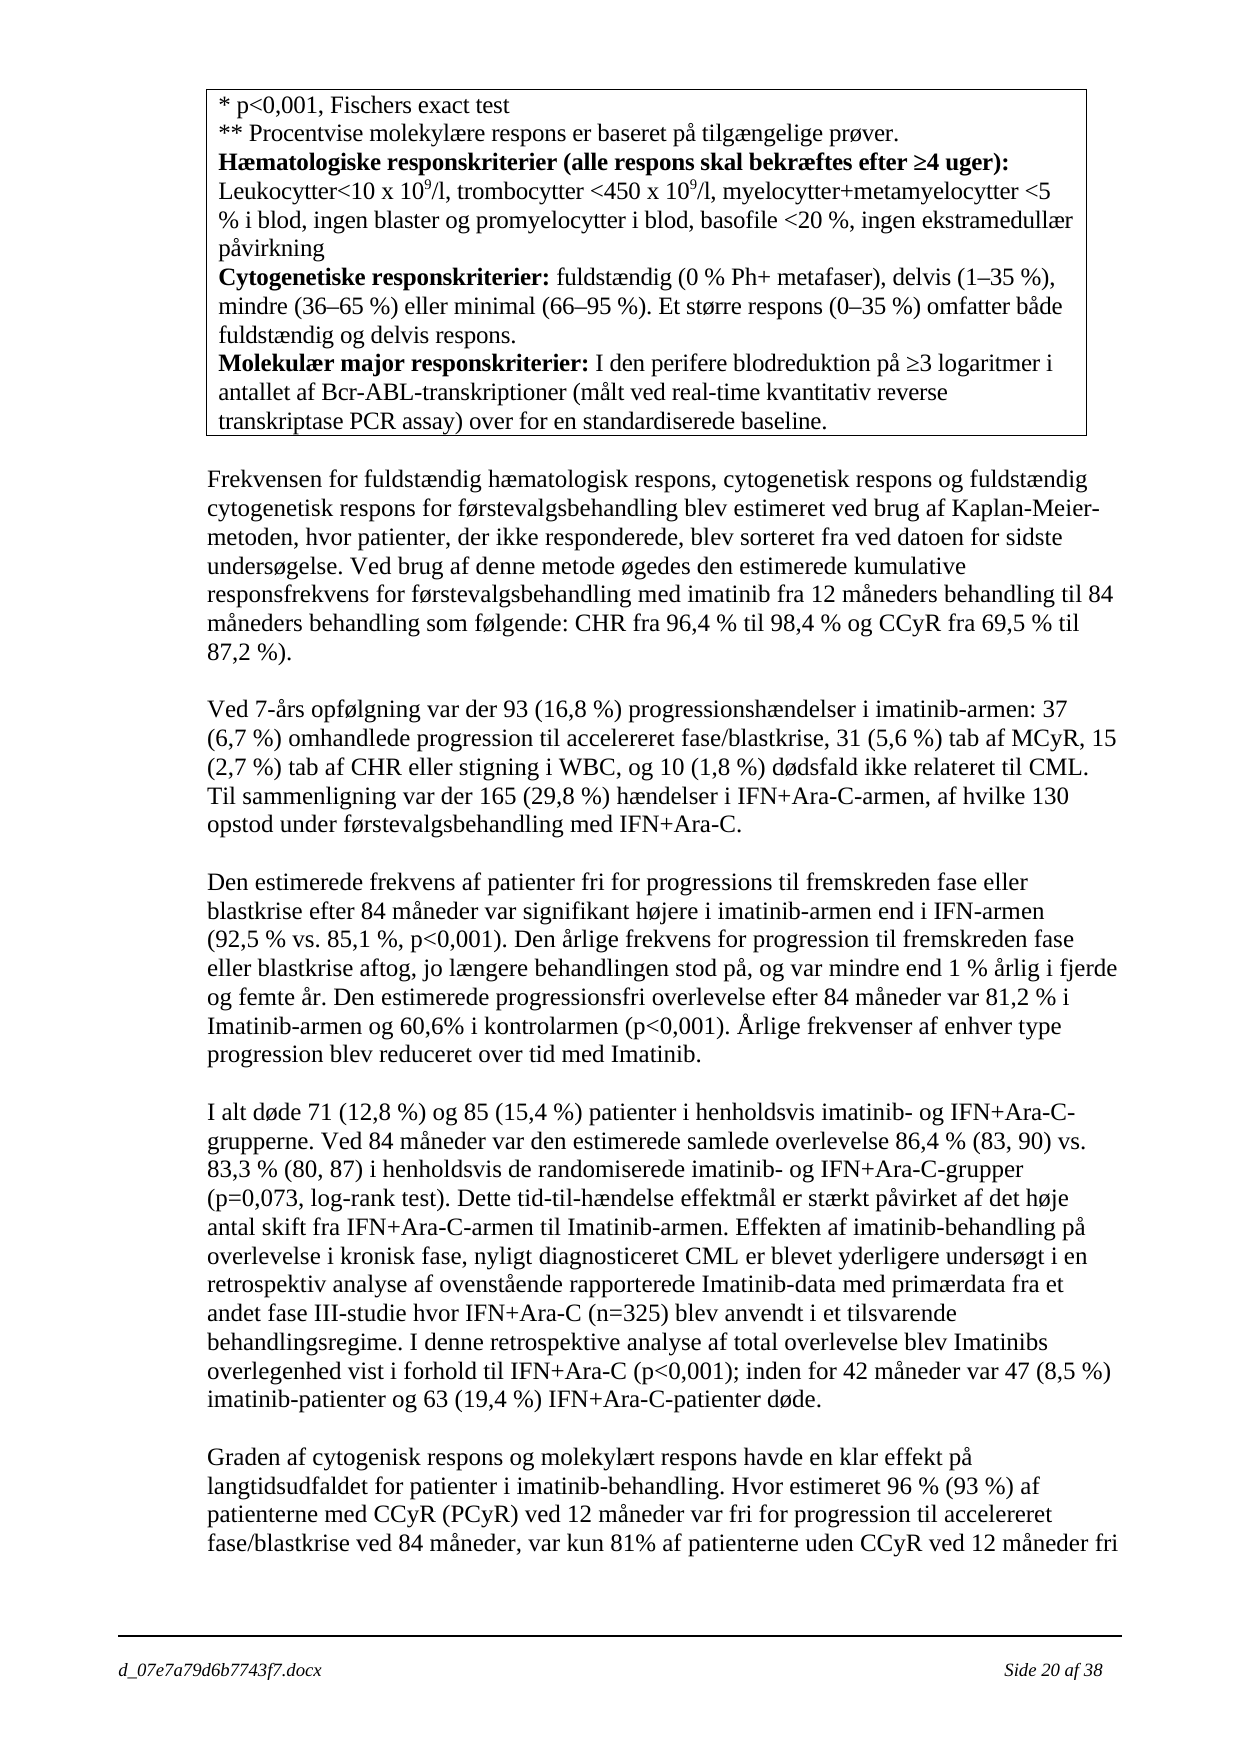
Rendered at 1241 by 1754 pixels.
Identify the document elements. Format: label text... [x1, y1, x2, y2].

text Frekvensen for fuldstændig hæmatologisk respons, cytogenetisk respons og fuldstændig cytogenetisk respons for førstevalgsbehandling blev estimeret ved brug af Kaplan-Meier-metoden, hvor patienter, der ikke responderede, blev sorteret fra ved datoen for sidste undersøgelse. Ved brug af denne metode øgedes den estimerede kumulative responsfrekvens for førstevalgsbehandling med imatinib fra 12 måneders behandling til 84 måneders behandling som følgende: CHR fra 96,4 % til 98,4 % og CCyR fra 69,5 % til 87,2 %). [207, 464, 1122, 666]
text I alt døde 71 (12,8 %) og 85 (15,4 %) patienter i henholdsvis imatinib- og IFN+Ara-C-grupperne. Ved 84 måneder var den estimerede samlede overlevelse 86,4 % (83, 90) vs. 83,3 % (80, 87) i henholdsvis de randomiserede imatinib- og IFN+Ara-C-grupper (p=0,073, log-rank test). Dette tid-til-hændelse effektmål er stærkt påvirket af det høje antal skift fra IFN+Ara-C-armen til Imatinib-armen. Effekten af imatinib-behandling på overlevelse i kronisk fase, nyligt diagnosticeret CML er blevet yderligere undersøgt i en retrospektiv analyse af ovenstående rapporterede Imatinib-data med primærdata fra et andet fase III-studie hvor IFN+Ara-C (n=325) blev anvendt i et tilsvarende behandlingsregime. I denne retrospektive analyse af total overlevelse blev Imatinibs overlegenhed vist i forhold til IFN+Ara-C (p<0,001); inden for 42 måneder var 47 (8,5 %) imatinib-patienter og 63 (19,4 %) IFN+Ara-C-patienter døde. [207, 1097, 1122, 1413]
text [207, 1442, 1122, 1557]
table_cell * p<0,001, Fischers exact test ** Procentvise molekylære respons er baseret på tilgængelige prøver. Hæmatologiske responskriterier (alle respons skal bekræftes efter ≥4 uger): Leukocytter<10 x 109/l, trombocytter <450 x 109/l, myelocytter+metamyelocytter <5 % i blod, ingen blaster og promyelocytter i blod, basofile <20 %, ingen ekstramedullær påvirkning Cytogenetiske responskriterier: fuldstændig (0 % Ph+ metafaser), delvis (1–35 %), mindre (36–65 %) eller minimal (66–95 %). Et større respons (0–35 %) omfatter både fuldstændig og delvis respons. Molekulær major responskriterier: I den perifere blodreduktion på ≥3 logaritmer i antallet af Bcr-ABL-transkriptioner (målt ved real-time kvantitativ reverse transkriptase PCR assay) over for en standardiserede baseline. [207, 90, 1086, 435]
text Ved 7-års opfølgning var der 93 (16,8 %) progressionshændelser i imatinib-armen: 37 (6,7 %) omhandlede progression til accelereret fase/blastkrise, 31 (5,6 %) tab af MCyR, 15 (2,7 %) tab af CHR eller stigning i WBC, og 10 (1,8 %) dødsfald ikke relateret til CML. Til sammenligning var der 165 (29,8 %) hændelser i IFN+Ara-C-armen, af hvilke 130 opstod under førstevalgsbehandling med IFN+Ara-C. [207, 694, 1122, 838]
text Den estimerede frekvens af patienter fri for progressions til fremskreden fase eller blastkrise efter 84 måneder var signifikant højere i imatinib-armen end i IFN-armen (92,5 % vs. 85,1 %, p<0,001). Den årlige frekvens for progression til fremskreden fase eller blastkrise aftog, jo længere behandlingen stod på, og var mindre end 1 % årlig i fjerde og femte år. Den estimerede progressionsfri overlevelse efter 84 måneder var 81,2 % i Imatinib-armen og 60,6% i kontrolarmen (p<0,001). Årlige frekvenser af enhver type progression blev reduceret over tid med Imatinib. [207, 867, 1122, 1068]
